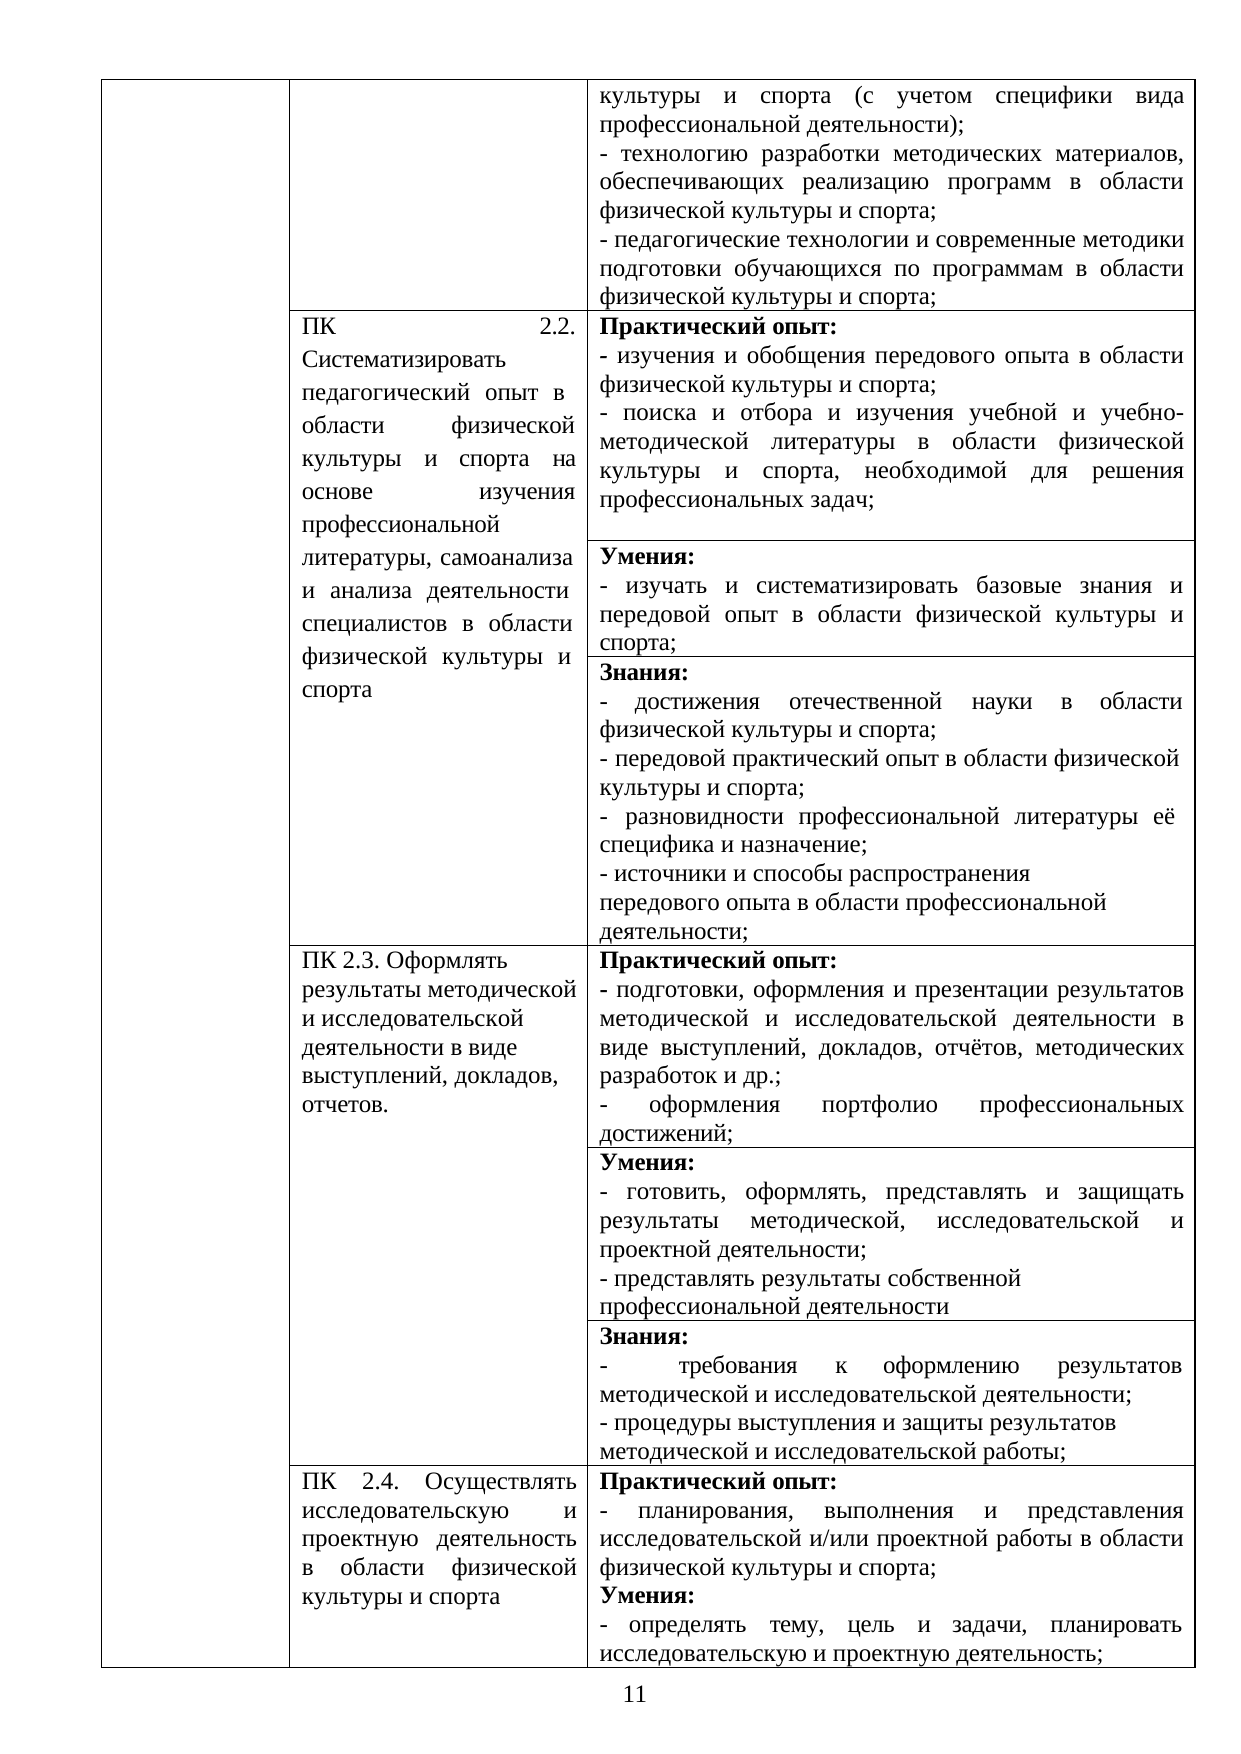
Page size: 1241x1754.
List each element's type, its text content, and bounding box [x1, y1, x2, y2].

table_cell Знания: достижения отечественной науки в области физической культуры и спорта; передовой практический опыт в области физической культуры и спорта; разновидности профессиональной литературы её специфика и назначение; источники и способы распространения передового опыта в области профессиональной деятельности; [588, 657, 1194, 944]
table_header [290, 80, 587, 310]
table_cell Знания: требования к оформлению результатов методической и исследовательской деятельности; процедуры выступления и защиты результатов методической и исследовательской работы; [588, 1321, 1194, 1465]
table_cell Практический опыт: планирования, выполнения и представления исследовательской и/или проектной работы в области физической культуры и спорта; Умения: определять тему, цель и задачи, планировать исследовательскую и проектную деятельность; [588, 1466, 1194, 1667]
table_cell ПК 2.2. Систематизировать педагогический опыт в области физической культуры и спорта на основе изучения профессиональной литературы, самоанализа и анализа деятельности специалистов в области физической культуры и спорта [290, 311, 587, 944]
table_cell Практический опыт: подготовки, оформления и презентации результатов методической и исследовательской деятельности в виде выступлений, докладов, отчётов, методических разработок и др.; оформления портфолио профессиональных достижений; [588, 946, 1194, 1147]
table_header культуры и спорта (с учетом специфики вида профессиональной деятельности); технологию разработки методических материалов, обеспечивающих реализацию программ в области физической культуры и спорта; педагогические технологии и современные методики подготовки обучающихся по программам в области физической культуры и спорта; [588, 80, 1194, 310]
table_cell Умения: - изучать и систематизировать базовые знания и передовой опыт в области физической культуры и спорта; [588, 541, 1194, 656]
table_cell Практический опыт: изучения и обобщения передового опыта в области физической культуры и спорта; поиска и отбора и изучения учебной и учебно- методической литературы в области физической культуры и спорта, необходимой для решения профессиональных задач; [588, 311, 1194, 540]
table_cell ПК 2.4. Осуществлять исследовательскую и проектную деятельность в области физической культуры и спорта [290, 1466, 587, 1667]
table_cell ПК 2.3. Оформлять результаты методической и исследовательской деятельности в виде выступлений, докладов, отчетов. [290, 946, 587, 1465]
table_header [102, 80, 289, 1667]
table_cell Умения: готовить, оформлять, представлять и защищать результаты методической, исследовательской и проектной деятельности; представлять результаты собственной профессиональной деятельности [588, 1148, 1194, 1320]
